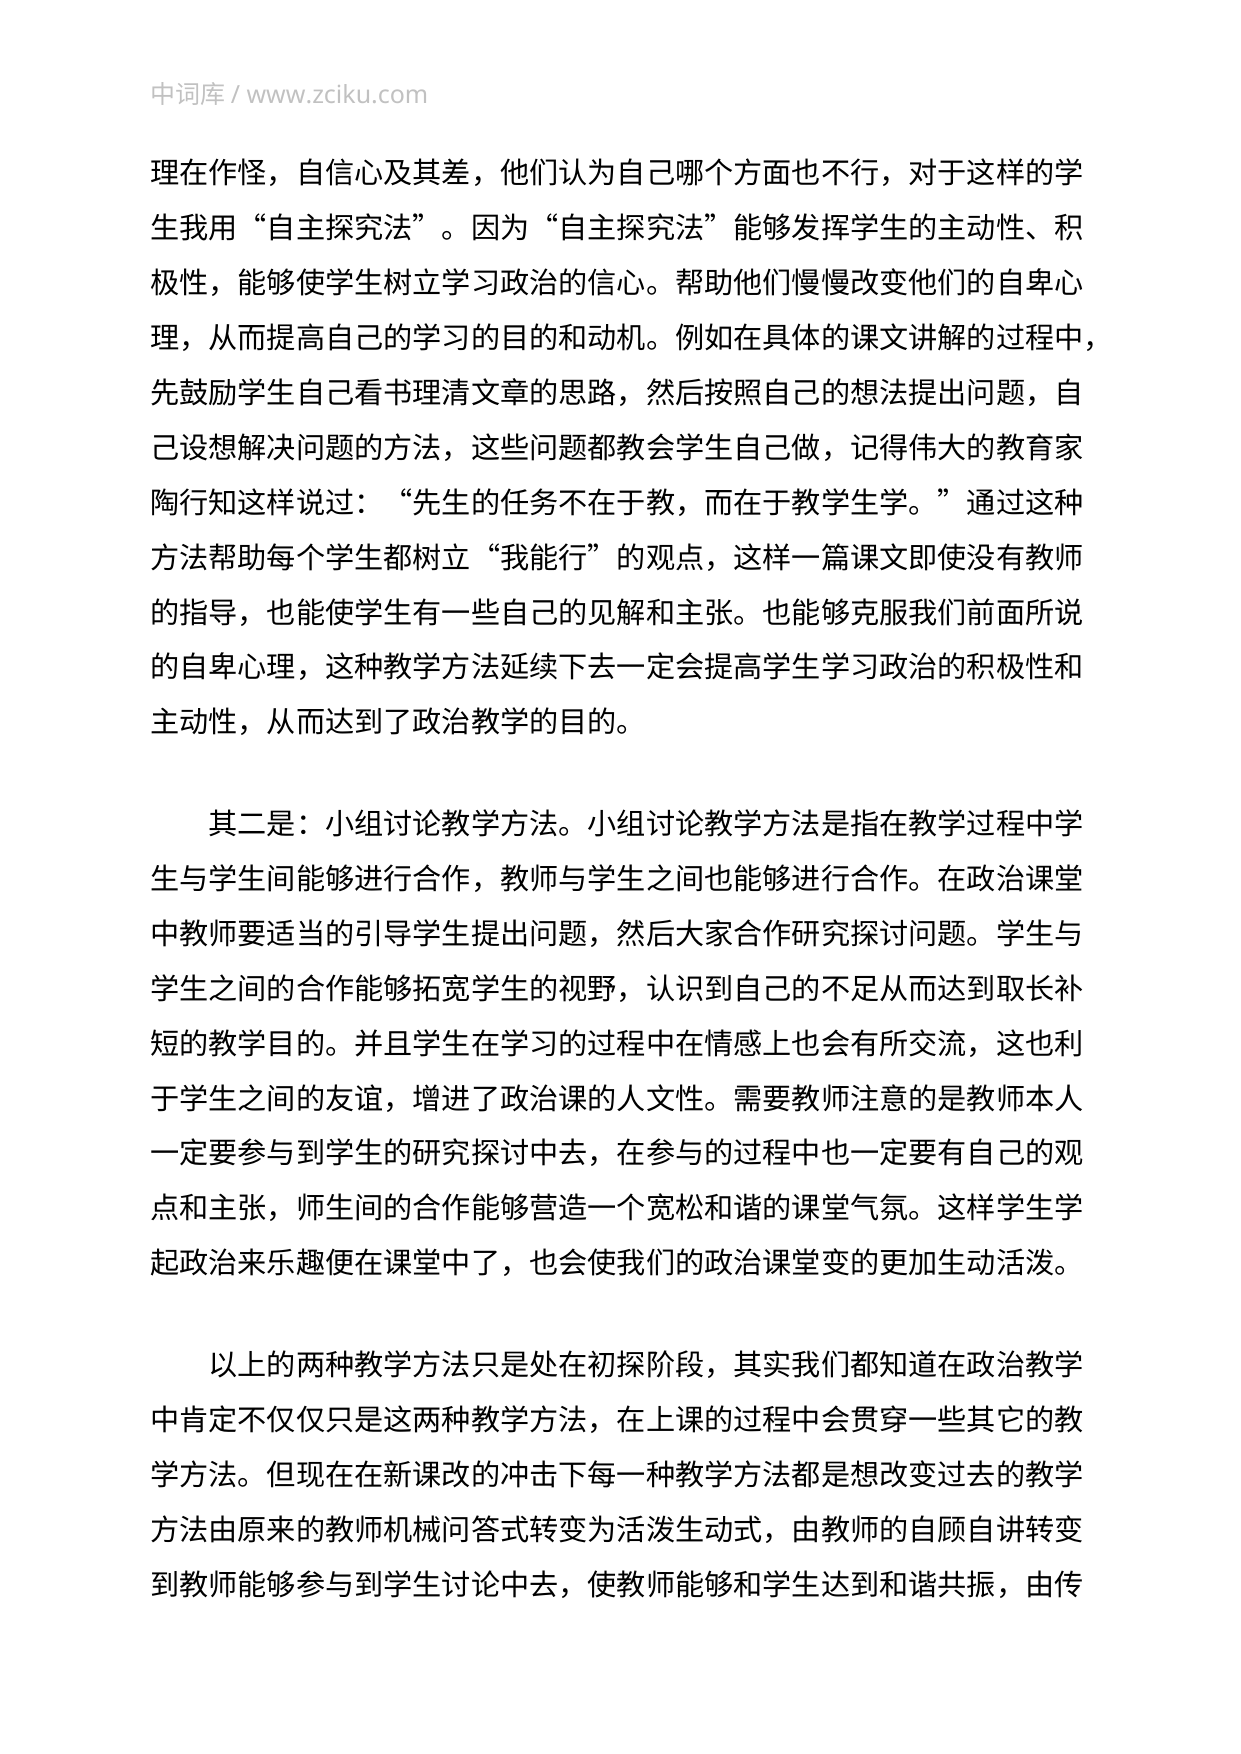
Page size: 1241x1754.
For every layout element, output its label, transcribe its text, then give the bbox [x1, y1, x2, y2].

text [150, 150, 1090, 741]
text 其二是：小组讨论教学方法。小组讨论教学方法是指在教学过程中学生与学生间能够进行合作，教师与学生之间也能够进行合作。在政治课堂中教师要适当的引导学生提出问题，然后大家合作研究探讨问题。学生与学生之间的合作能够拓宽学生的视野，认识到自己的不足从而达到取长补短的教学目的。并且学生在学习的过程中在情感上也会有所交流，这也利于学生之间的友谊，增进了政治课的人文性。需要教师注意的是教师本人一定要参与到学生的研究探讨中去，在参与的过程中也一定要有自己的观点和主张，师生间的合作能够营造一个宽松和谐的课堂气氛。这样学生学起政治来乐趣便在课堂中了，也会使我们的政治课堂变的更加生动活泼。 [150, 801, 1090, 1282]
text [150, 1342, 1090, 1603]
